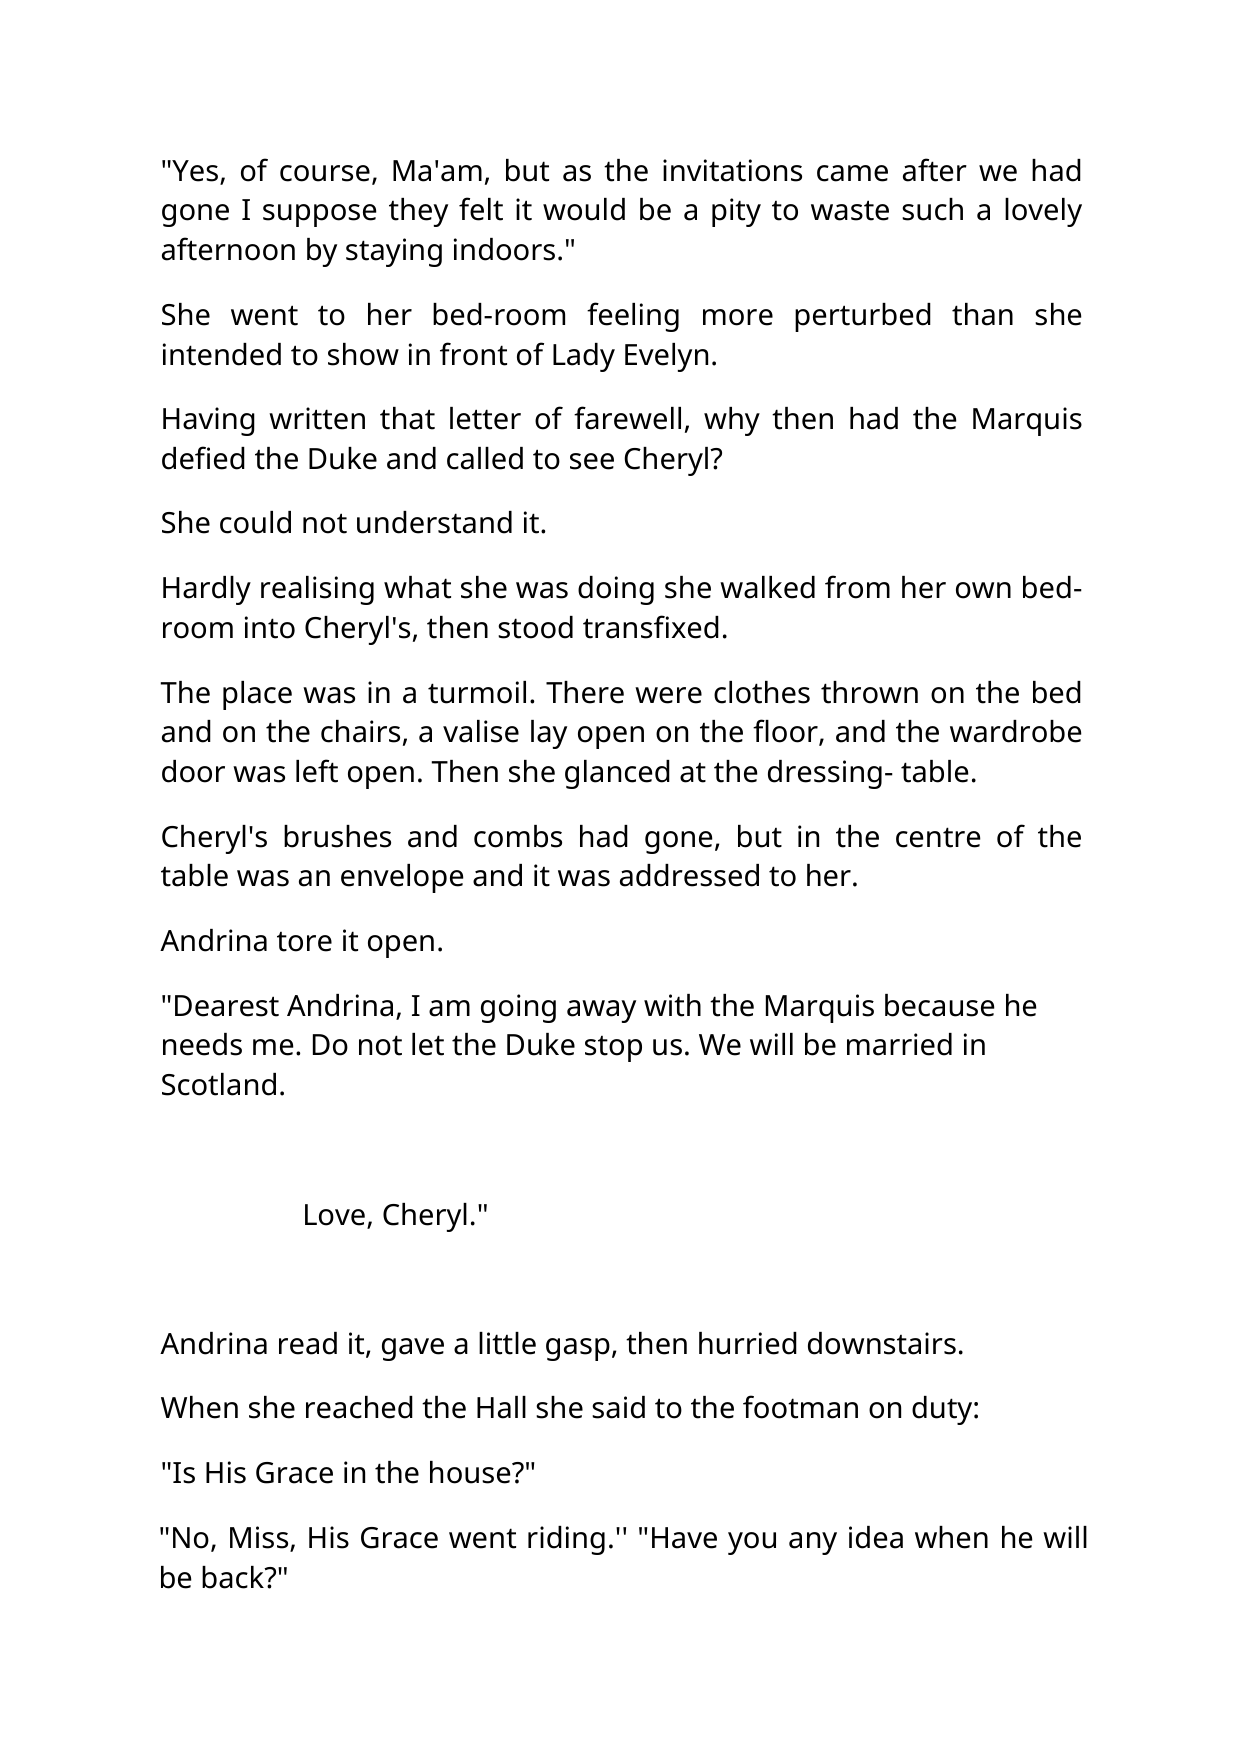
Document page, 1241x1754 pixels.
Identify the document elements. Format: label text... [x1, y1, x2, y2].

text When she reached the Hall she said to the footman on duty: [160, 1388, 1090, 1427]
text The place was in a turmoil. There were clothes thrown on the bed and on the chairs, a valise lay open on the floor, and the wardrobe door was left open. Then she glanced at the dressing- table. [160, 672, 1084, 791]
text Cheryl's brushes and combs had gone, but in the centre of the table was an envelope and it was addressed to her. [160, 816, 1084, 895]
text She went to her bed-room feeling more perturbed than she intended to show in front of Lady Evelyn. [160, 294, 1084, 373]
text Andrina read it, gave a little gasp, then hurried downstairs. [160, 1323, 1090, 1363]
text "Dearest Andrina, I am going away with the Marquis because he needs me. Do not let the Duke stop us. We will be married in Scotland. [160, 985, 1084, 1104]
text Having written that letter of farewell, why then had the Marquis defied the Duke and called to see Cheryl? [160, 398, 1084, 478]
text "Is His Grace in the house?" [160, 1452, 1090, 1492]
text Hardly realising what she was doing she walked from her own bed-room into Cheryl's, then stood transfixed. [160, 567, 1084, 647]
text Andrina tore it open. [160, 920, 1090, 960]
text She could not understand it. [160, 503, 1090, 542]
text "Yes, of course, Ma'am, but as the invitations came after we had gone I suppose they felt it would be a pity to waste such a lovely afternoon by staying indoors." [160, 150, 1084, 269]
text Love, Cheryl." [302, 1194, 1090, 1233]
text "No, Miss, His Grace went riding.'' "Have you any idea when he will be back?" [158, 1517, 1090, 1597]
